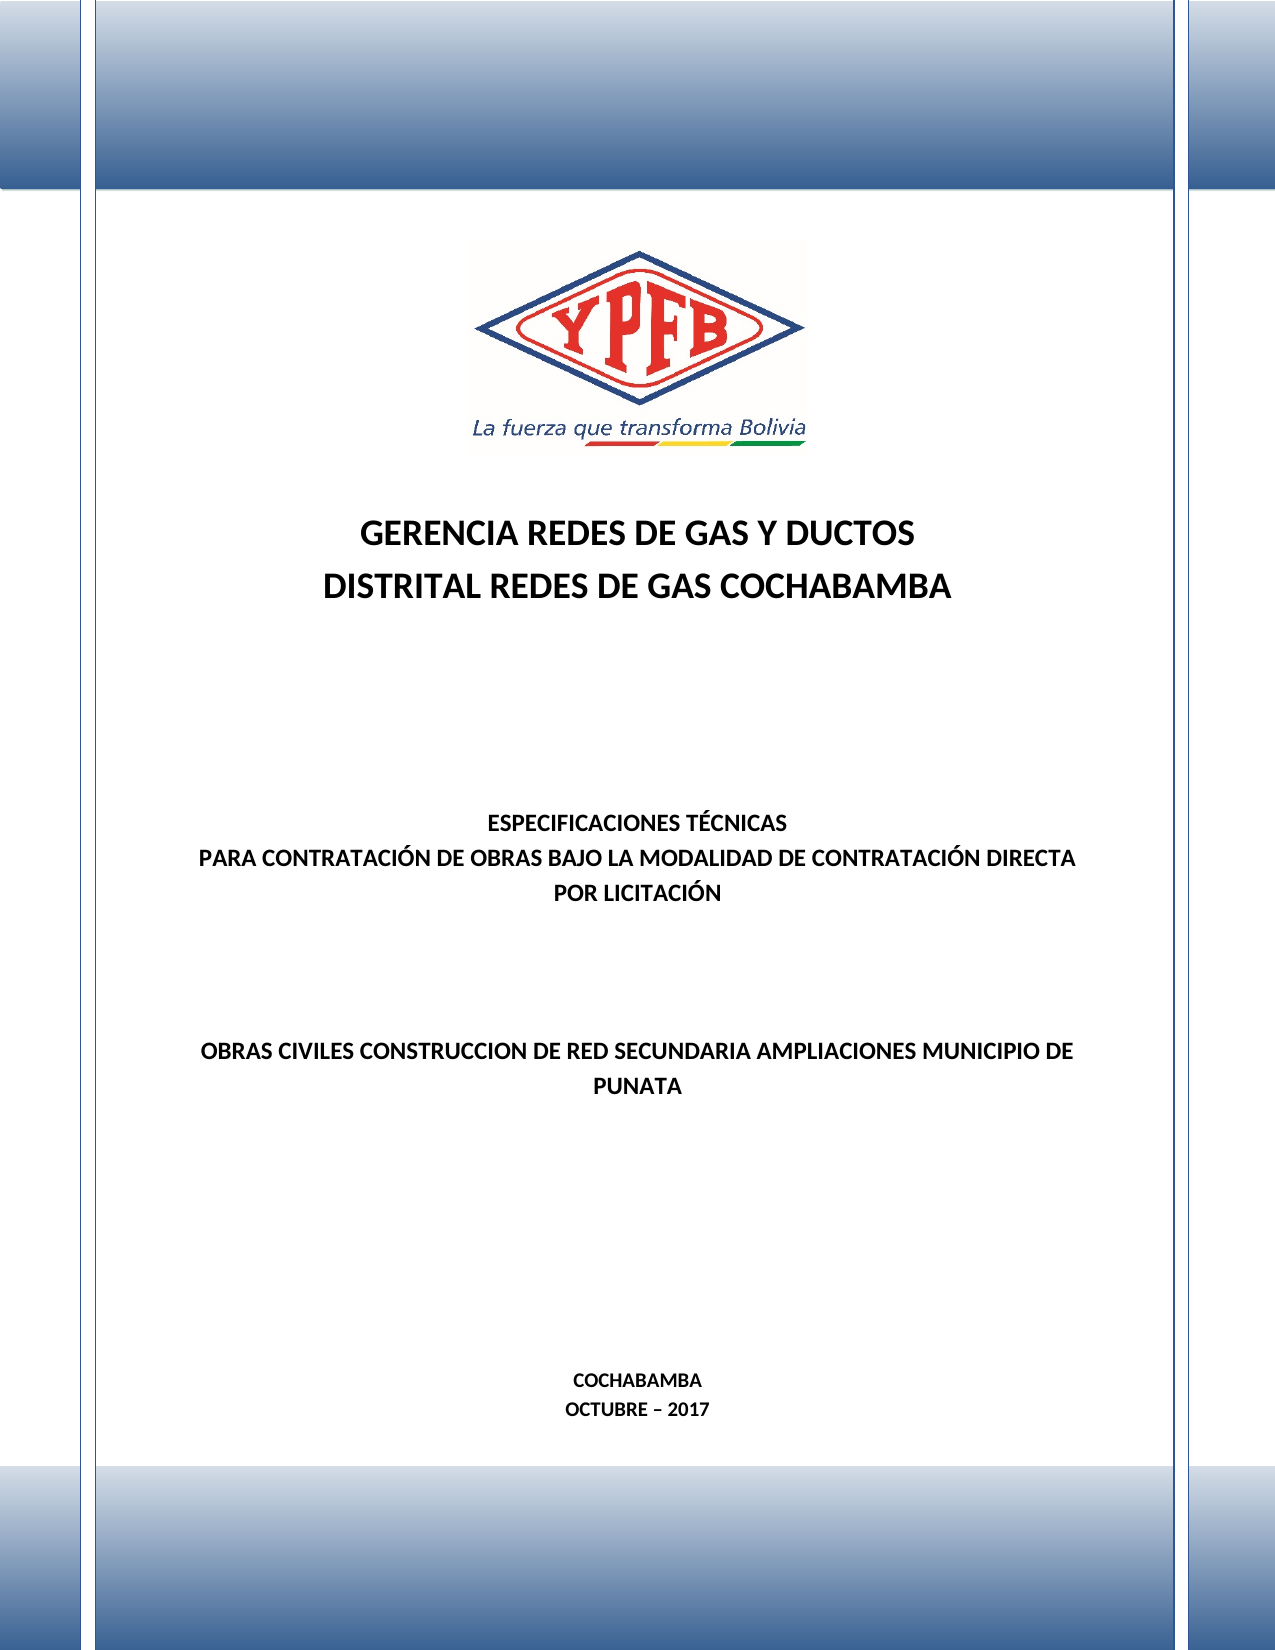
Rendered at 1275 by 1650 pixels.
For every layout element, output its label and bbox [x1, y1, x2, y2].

picture [466, 239, 809, 457]
